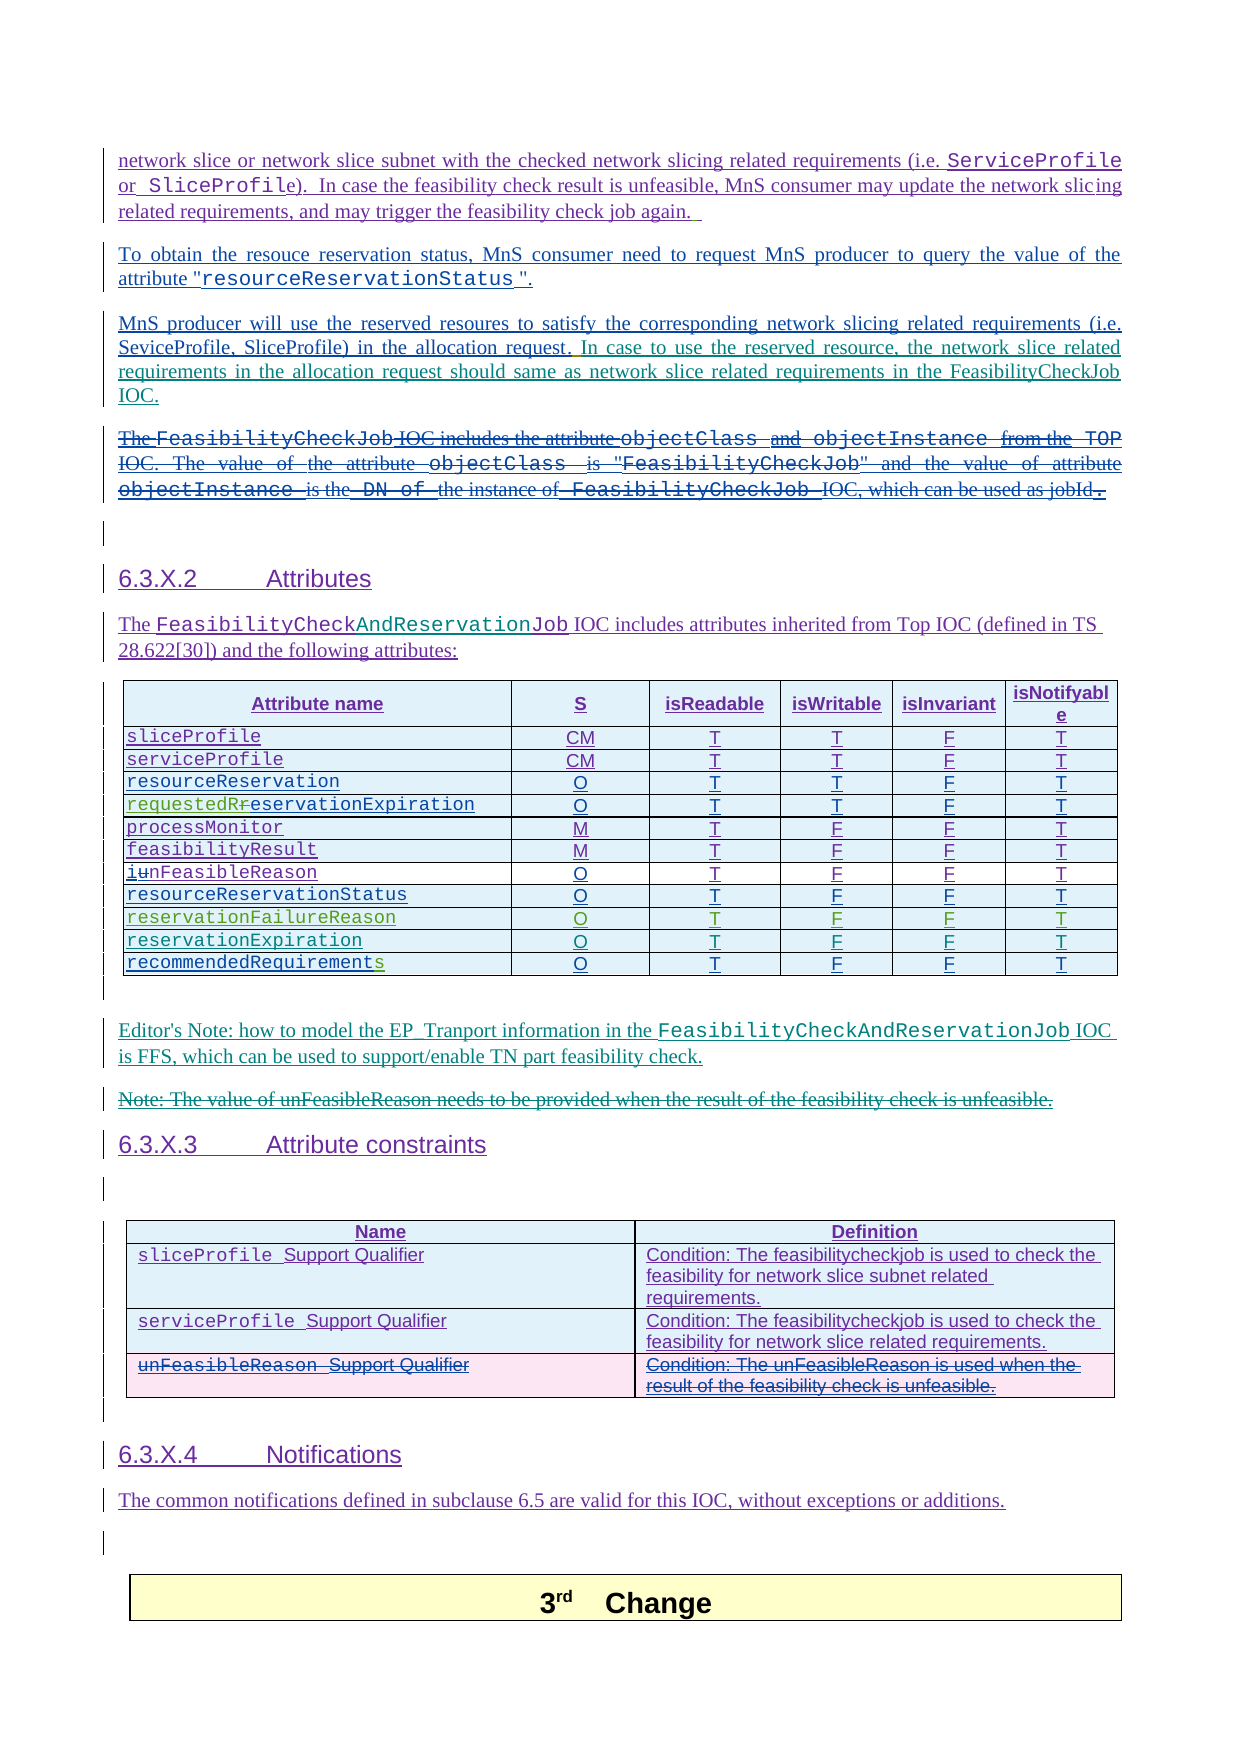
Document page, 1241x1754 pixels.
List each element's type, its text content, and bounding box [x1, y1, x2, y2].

table_cell [650, 863, 780, 884]
table_cell [124, 863, 511, 884]
table_cell [893, 863, 1005, 884]
table_cell [512, 863, 649, 884]
table_cell [1006, 863, 1117, 884]
table_cell [781, 863, 892, 884]
table_header 3rd Change [131, 1575, 1121, 1620]
